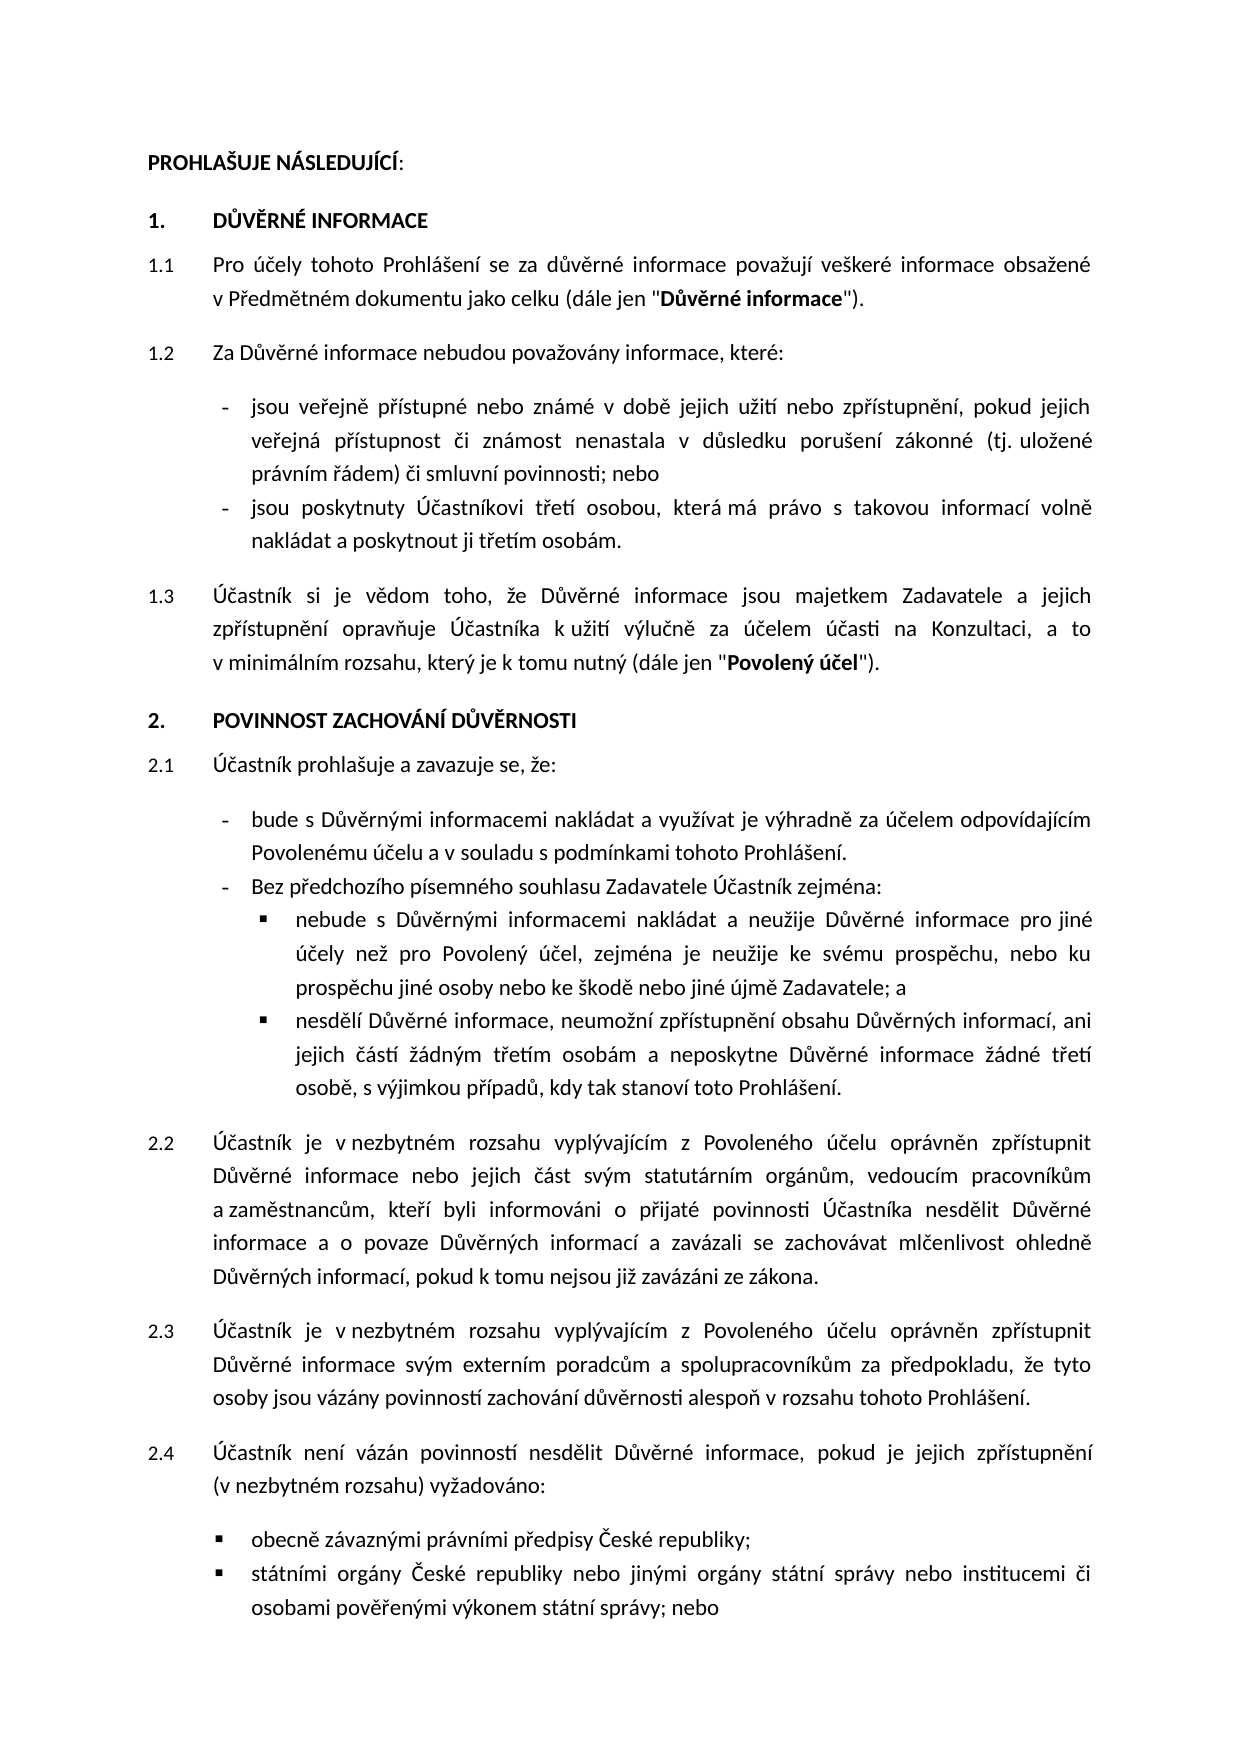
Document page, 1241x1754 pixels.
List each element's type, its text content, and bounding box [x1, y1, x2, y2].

list Účastník je v nezbytném rozsahu vyplývajícím z Povoleného účelu oprávněn zpřístupnit Důvěrné informace svým externím poradcům a spolupracovníkům za předpokladu, že tyto osoby jsou vázány povinností zachování důvěrnosti alespoň v rozsahu tohoto Prohlášení. [148, 1316, 1093, 1411]
list Povinnost zachování důvěrnosti [148, 707, 1093, 734]
list Pro účely tohoto Prohlášení se za důvěrné informace považují veškeré informace obsažené v Předmětném dokumentu jako celku (dále jen "Důvěrné informace"). [148, 250, 1093, 312]
list Účastník není vázán povinností nesdělit Důvěrné informace, pokud je jejich zpřístupnění (v nezbytném rozsahu) vyžadováno: [148, 1438, 1093, 1499]
list obecně závaznými právními předpisy České republiky; [213, 1526, 1093, 1553]
list státními orgány České republiky nebo jinými orgány státní správy nebo institucemi či osobami pověřenými výkonem státní správy; nebo [213, 1559, 1093, 1621]
list Účastník si je vědom toho, že Důvěrné informace jsou majetkem Zadavatele a jejich zpřístupnění opravňuje Účastníka k užití výlučně za účelem účasti na Konzultaci, a to v minimálním rozsahu, který je k tomu nutný (dále jen "Povolený účel"). [148, 581, 1093, 676]
list bude s Důvěrnými informacemi nakládat a využívat je výhradně za účelem odpovídajícím Povolenému účelu a v souladu s podmínkami tohoto Prohlášení. [221, 805, 1093, 866]
list nebude s Důvěrnými informacemi nakládat a neužije Důvěrné informace pro jiné účely než pro Povolený účel, zejména je neužije ke svému prospěchu, nebo ku prospěchu jiné osoby nebo ke škodě nebo jiné újmě Zadavatele; a [258, 906, 1093, 1001]
list jsou veřejně přístupné nebo známé v době jejich užití nebo zpřístupnění, pokud jejich veřejná přístupnost či známost nenastala v důsledku porušení zákonné (tj. uložené právním řádem) či smluvní povinnosti; nebo [221, 392, 1093, 487]
list Účastník prohlašuje a zavazuje se, že: [148, 751, 1093, 778]
list Za Důvěrné informace nebudou považovány informace, které: [148, 338, 1093, 366]
list Bez předchozího písemného souhlasu Zadavatele Účastník zejména: [221, 872, 1093, 900]
list důvěrné informace [148, 206, 1093, 234]
text prohlašuje následující: [148, 148, 1093, 176]
list Účastník je v nezbytném rozsahu vyplývajícím z Povoleného účelu oprávněn zpřístupnit Důvěrné informace nebo jejich část svým statutárním orgánům, vedoucím pracovníkům a zaměstnancům, kteří byli informováni o přijaté povinnosti Účastníka nesdělit Důvěrné informace a o povaze Důvěrných informací a zavázali se zachovávat mlčenlivost ohledně Důvěrných informací, pokud k tomu nejsou již zavázáni ze zákona. [148, 1128, 1093, 1290]
list jsou poskytnuty Účastníkovi třetí osobou, která má právo s takovou informací volně nakládat a poskytnout ji třetím osobám. [221, 493, 1093, 554]
list nesdělí Důvěrné informace, neumožní zpřístupnění obsahu Důvěrných informací, ani jejich částí žádným třetím osobám a neposkytne Důvěrné informace žádné třetí osobě, s výjimkou případů, kdy tak stanoví toto Prohlášení. [258, 1006, 1093, 1101]
